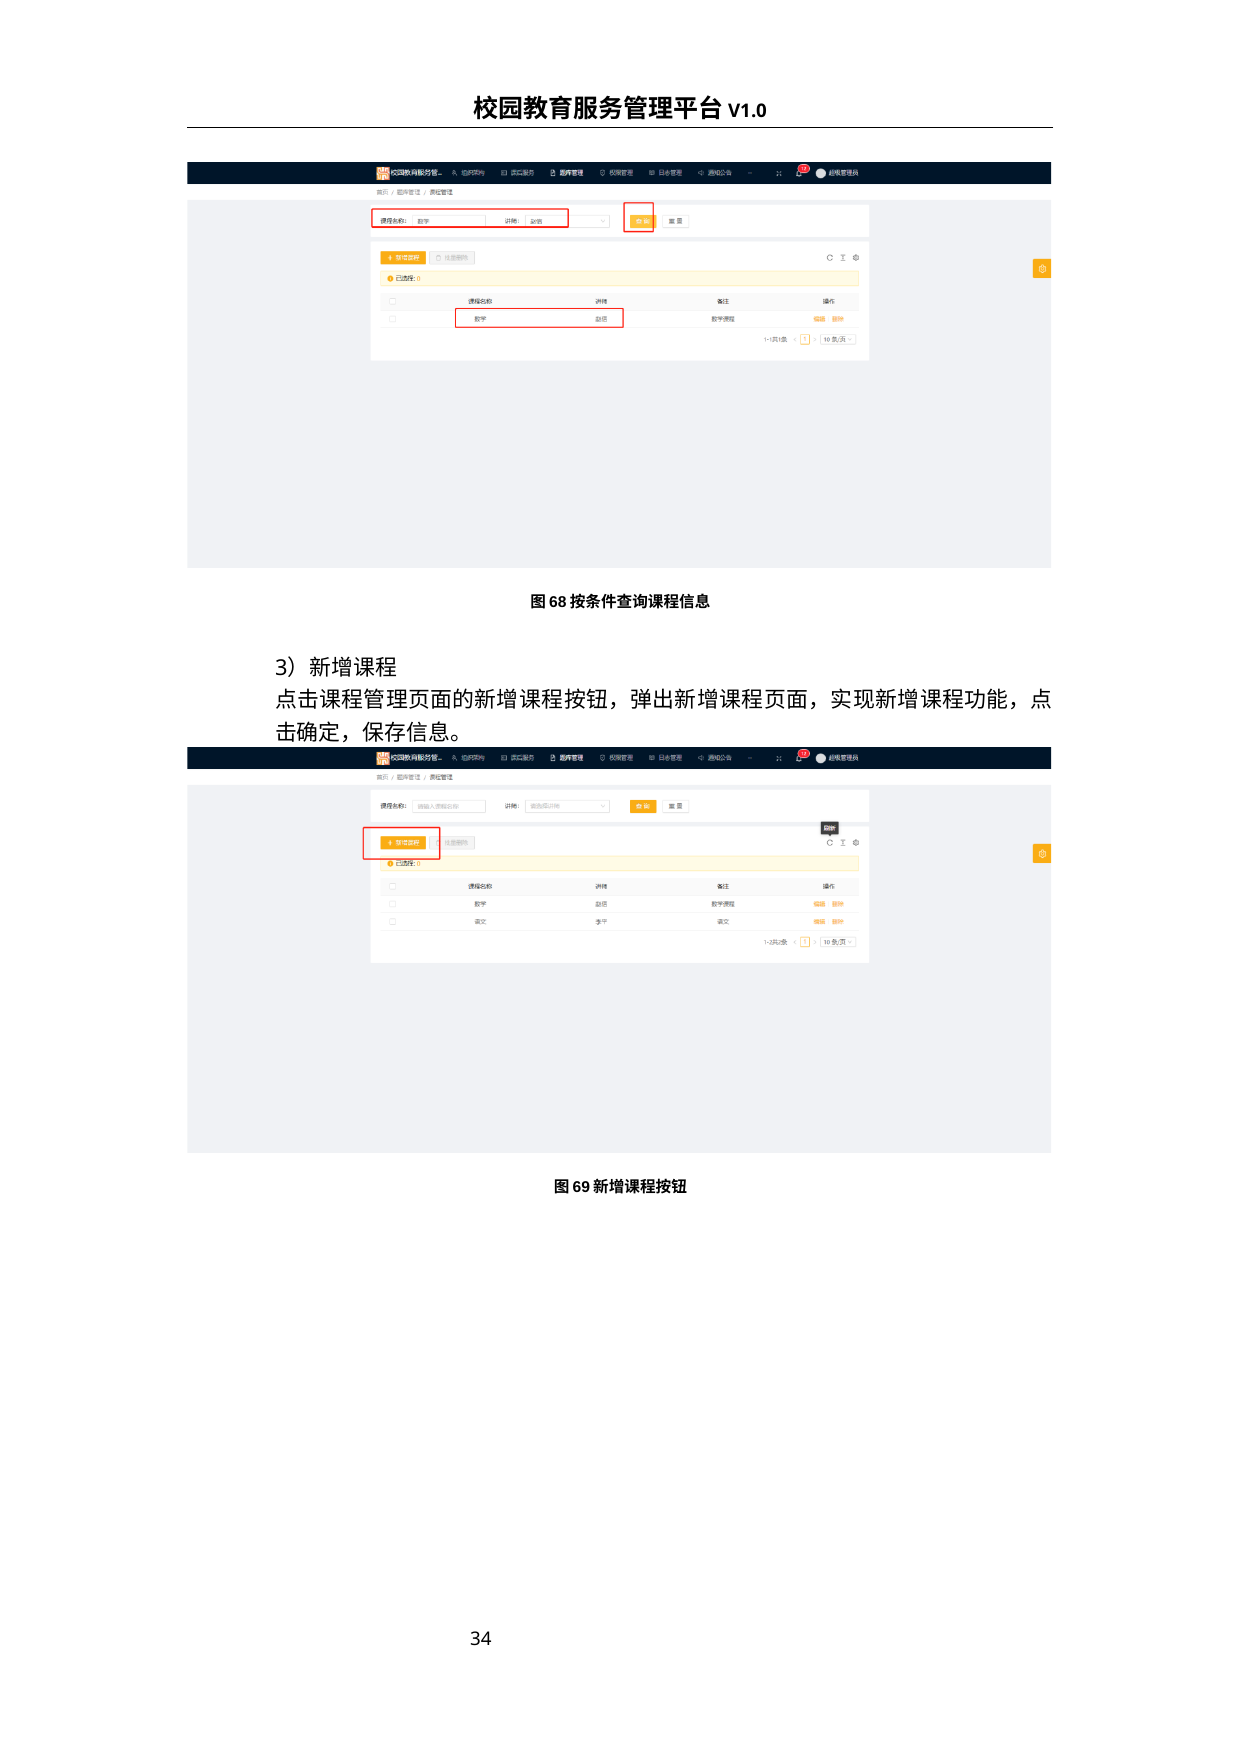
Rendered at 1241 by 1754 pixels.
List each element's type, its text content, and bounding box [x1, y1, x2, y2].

text 点击课程管理页面的新增课程按钮，弹出新增课程页面，实现新增课程功能，点击确定，保存信息。 [275, 682, 1053, 747]
picture [187, 162, 1052, 568]
picture [187, 747, 1052, 1153]
text 图69新增课程按钮 [187, 1169, 1053, 1202]
text 3）新增课程 [275, 649, 1053, 682]
text 图68按条件查询课程信息 [187, 584, 1053, 617]
